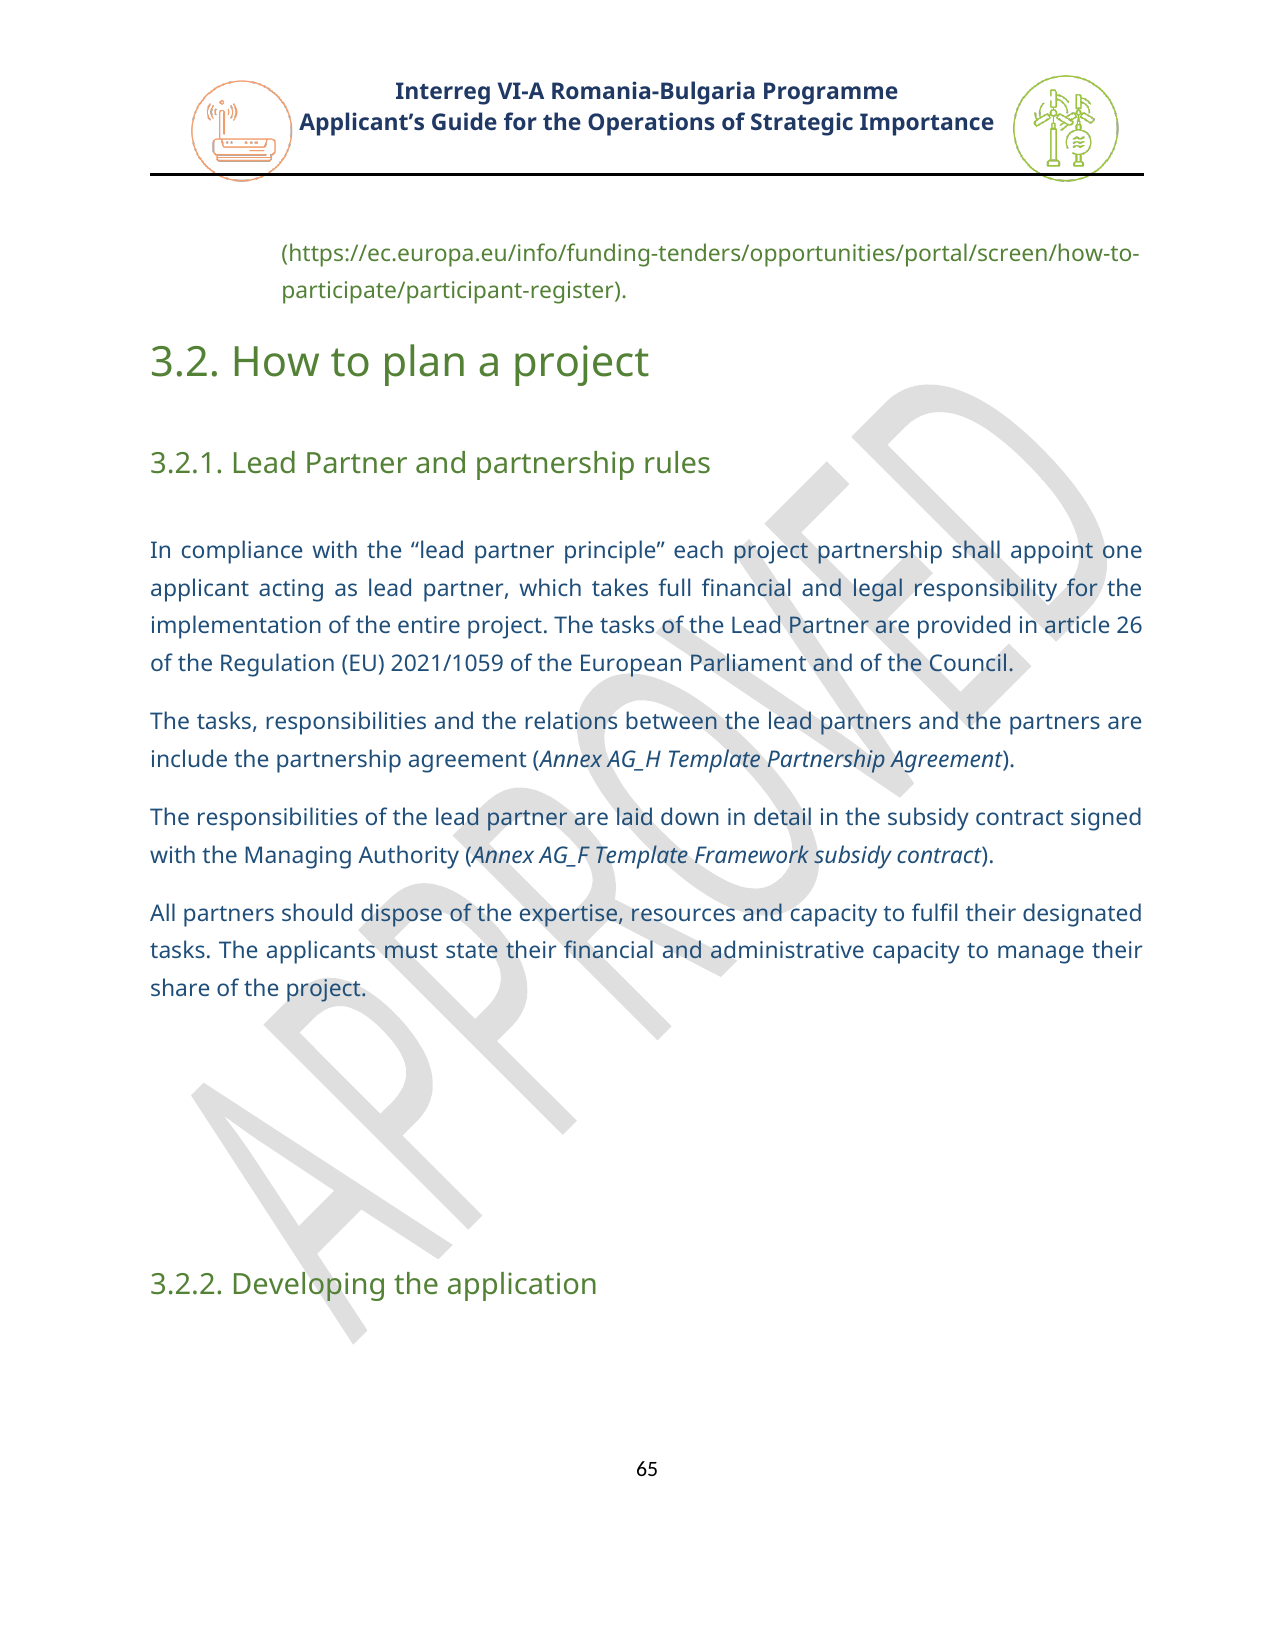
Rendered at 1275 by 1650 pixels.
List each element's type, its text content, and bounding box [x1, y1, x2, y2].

text All partners should dispose of the expertise, resources and capacity to fulfil their designated tasks. The applicants must state their financial and administrative capacity to manage their share of the project. [150, 897, 1144, 1003]
text In compliance with the “lead partner principle” each project partnership shall appoint one applicant acting as lead partner, which takes full financial and legal responsibility for the implementation of the entire project. The tasks of the Lead Partner are provided in article 26 of the Regulation (EU) 2021/1059 of the European Parliament and of the Council. [150, 534, 1144, 678]
subtitle 3.2. How to plan a project [150, 332, 1144, 389]
text The responsibilities of the lead partner are laid down in detail in the subsidy contract signed with the Managing Authority (Annex AG_F Template Framework subsidy contract). [150, 801, 1144, 870]
subtitle 3.2.1. Lead Partner and partnership rules [150, 442, 1144, 482]
picture [1012, 176, 1119, 182]
picture [190, 79, 293, 173]
subtitle 3.2.2. Developing the application [150, 1263, 1144, 1303]
picture [1012, 75, 1119, 173]
picture [190, 176, 293, 182]
text The tasks, responsibilities and the relations between the lead partners and the partners are include the partnership agreement (Annex AG_H Template Partnership Agreement). [150, 705, 1144, 774]
